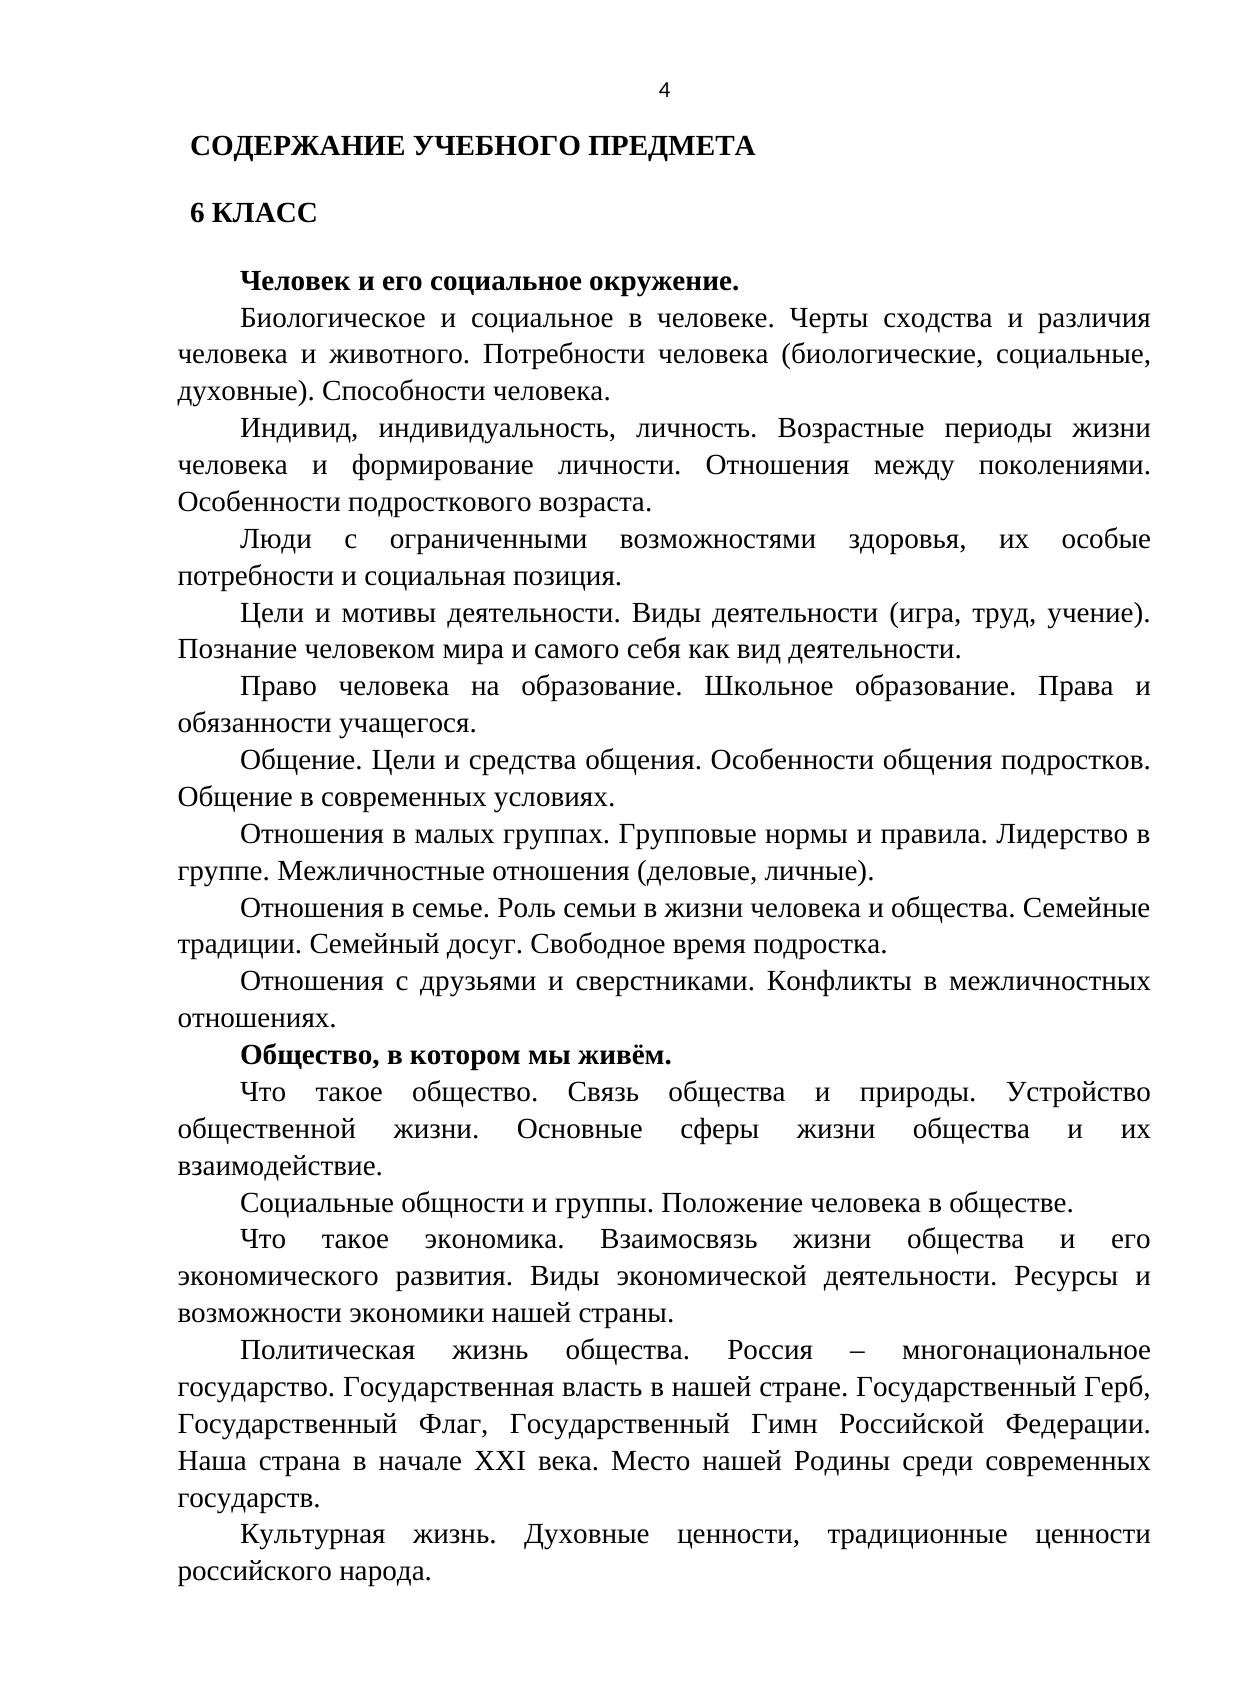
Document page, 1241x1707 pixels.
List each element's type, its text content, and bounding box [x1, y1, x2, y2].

text Право человека на образование. Школьное образование. Права и обязанности учащегося. [177, 668, 1152, 739]
text Общество, в котором мы живём. [177, 1037, 1152, 1071]
text Общение. Цели и средства общения. Особенности общения подростков. Общение в современных условиях. [177, 742, 1152, 813]
text Отношения в малых группах. Групповые нормы и правила. Лидерство в группе. Межличностные отношения (деловые, личные). [177, 816, 1152, 886]
text Люди с ограниченными возможностями здоровья, их особые потребности и социальная позиция. [177, 521, 1152, 591]
text Человек и его социальное окружение. [177, 263, 1152, 296]
text 6 КЛАСС [190, 195, 1152, 229]
text Отношения в семье. Роль семьи в жизни человека и общества. Семейные традиции. Семейный досуг. Свободное время подростка. [177, 890, 1152, 960]
text Биологическое и социальное в человеке. Черты сходства и различия человека и животного. Потребности человека (биологические, социальные, духовные). Способности человека. [177, 300, 1152, 407]
text Что такое общество. Связь общества и природы. Устройство общественной жизни. Основные сферы жизни общества и их взаимодействие. [177, 1074, 1152, 1181]
text Отношения с друзьями и сверстниками. Конфликты в межличностных отношениях. [177, 963, 1152, 1034]
text СОДЕРЖАНИЕ УЧЕБНОГО ПРЕДМЕТА [190, 128, 1152, 161]
text Что такое экономика. Взаимосвязь жизни общества и его экономического развития. Виды экономической деятельности. Ресурсы и возможности экономики нашей страны. [177, 1222, 1152, 1329]
text Политическая жизнь общества. Россия – многонациональное государство. Государственная власть в нашей стране. Государственный Герб, Государственный Флаг, Государственный Гимн Российской Федерации. Наша страна в начале XXI века. Место нашей Родины среди современных государств. [177, 1332, 1152, 1513]
text Цели и мотивы деятельности. Виды деятельности (игра, труд, учение). Познание человеком мира и самого себя как вид деятельности. [177, 595, 1152, 665]
text Культурная жизнь. Духовные ценности, традиционные ценности российского народа. [177, 1517, 1152, 1587]
text Индивид, индивидуальность, личность. Возрастные периоды жизни человека и формирование личности. Отношения между поколениями. Особенности подросткового возраста. [177, 410, 1152, 518]
text Социальные общности и группы. Положение человека в обществе. [177, 1185, 1152, 1218]
